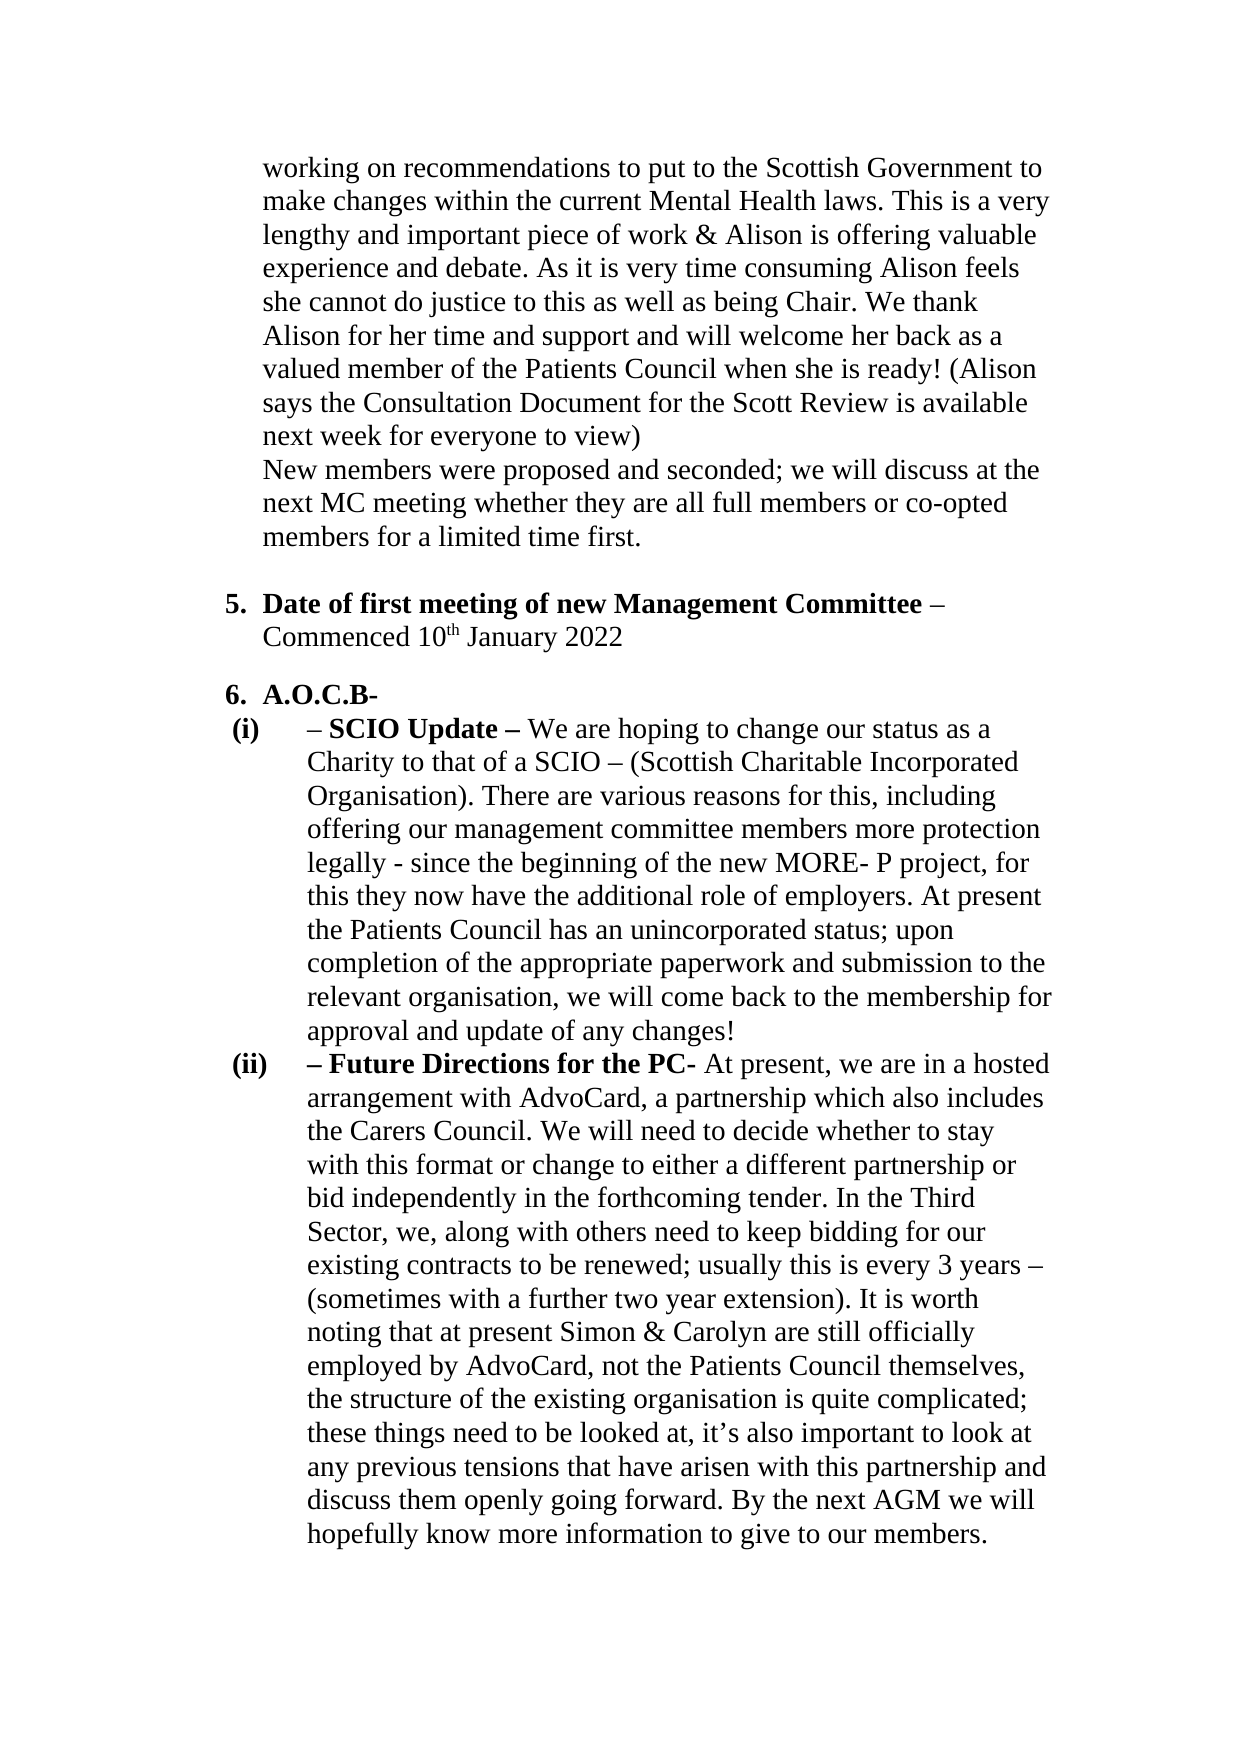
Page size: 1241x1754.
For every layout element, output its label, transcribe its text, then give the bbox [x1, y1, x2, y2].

list – SCIO Update – We are hoping to change our status as a Charity to that of a SCIO – (Scottish Charitable Incorporated Organisation). There are various reasons for this, including offering our management committee members more protection legally - since the beginning of the new MORE- P project, for this they now have the additional role of employers. At present the Patients Council has an unincorporated status; upon completion of the appropriate paperwork and submission to the relevant organisation, we will come back to the membership for approval and update of any changes! [232, 711, 1053, 1046]
list – Future Directions for the PC- At present, we are in a hosted arrangement with AdvoCard, a partnership which also includes the Carers Council. We will need to decide whether to stay with this format or change to either a different partnership or bid independently in the forthcoming tender. In the Third Sector, we, along with others need to keep bidding for our existing contracts to be renewed; usually this is every 3 years – (sometimes with a further two year extension). It is worth noting that at present Simon & Carolyn are still officially employed by AdvoCard, not the Patients Council themselves, the structure of the existing organisation is quite complicated; these things need to be looked at, it’s also important to look at any previous tensions that have arisen with this partnership and discuss them openly going forward. By the next AGM we will hopefully know more information to give to our members. [232, 1046, 1053, 1549]
list New members were proposed and seconded; we will discuss at the next MC meeting whether they are all full members or co-opted members for a limited time first. [262, 452, 1053, 552]
list A.O.C.B- [225, 677, 1053, 711]
list Date of first meeting of new Management Committee – Commenced 10th January 2022 [225, 586, 1053, 653]
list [262, 150, 1053, 452]
